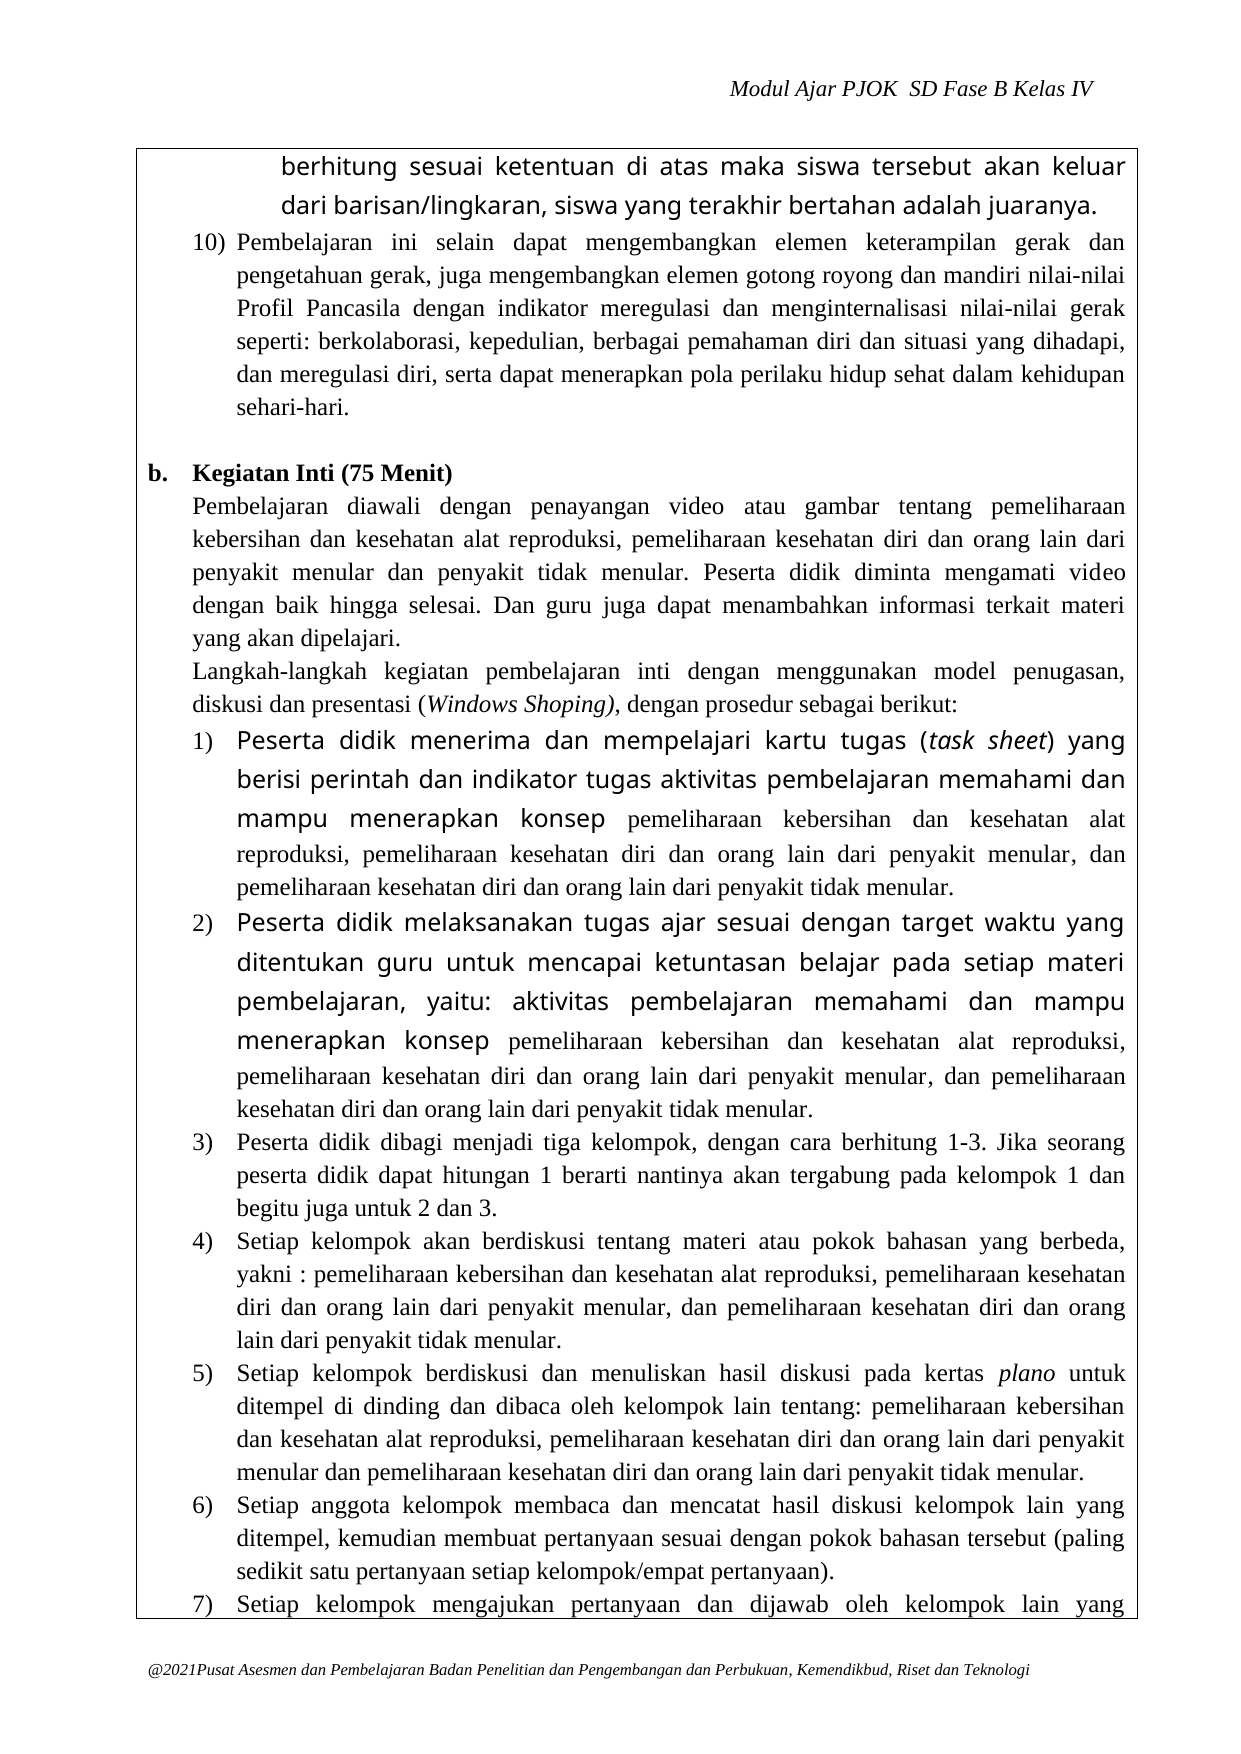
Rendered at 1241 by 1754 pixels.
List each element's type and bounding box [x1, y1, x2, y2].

table_cell [137, 149, 1137, 1618]
